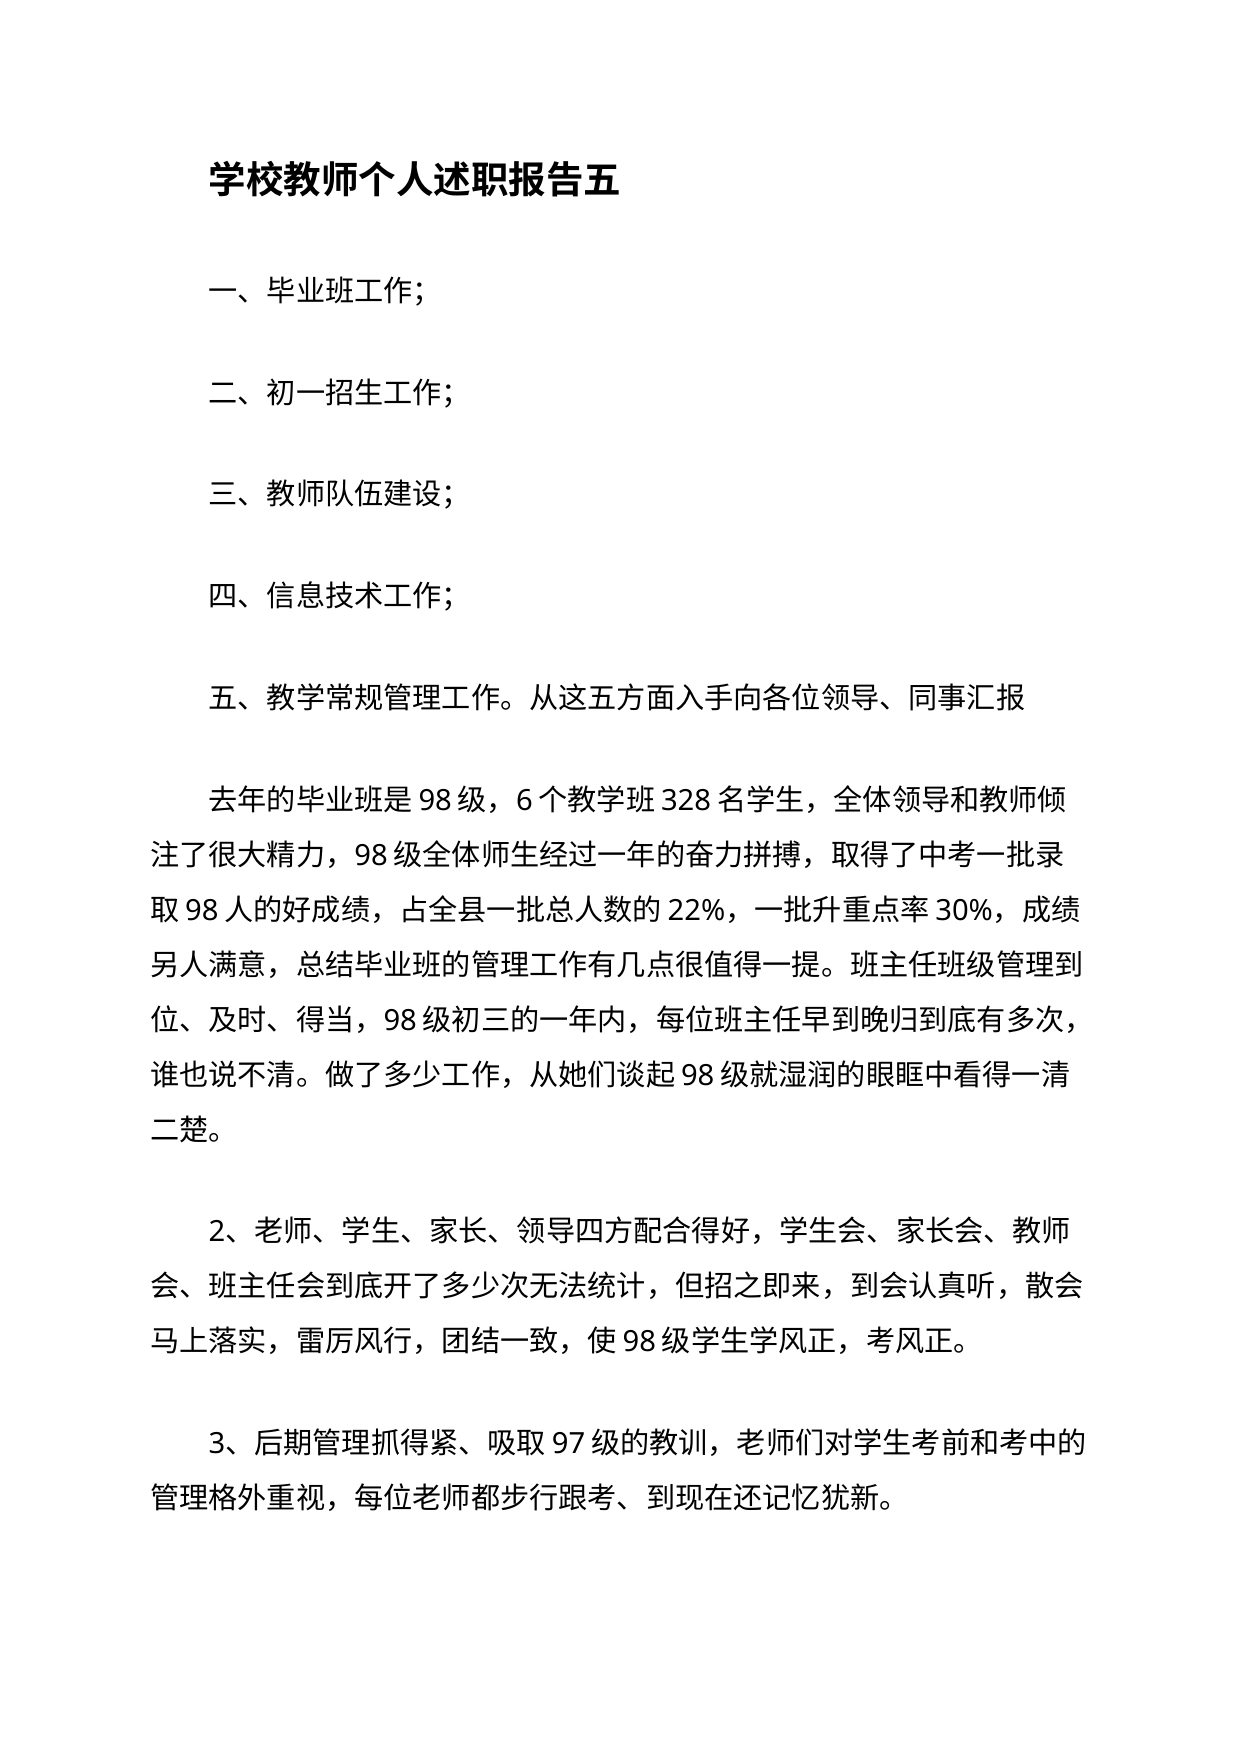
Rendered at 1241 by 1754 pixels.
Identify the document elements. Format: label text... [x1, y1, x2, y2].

text 2、老师、学生、家长、领导四方配合得好，学生会、家长会、教师会、班主任会到底开了多少次无法统计，但招之即来，到会认真听，散会马上落实，雷厉风行，团结一致，使98级学生学风正，考风正。 [150, 1208, 1090, 1360]
text 学校教师个人述职报告五 [150, 150, 1090, 204]
text 四、信息技术工作； [150, 573, 1090, 615]
text 3、后期管理抓得紧、吸取97级的教训，老师们对学生考前和考中的管理格外重视，每位老师都步行跟考、到现在还记忆犹新。 [150, 1420, 1090, 1517]
text 二、初一招生工作； [150, 369, 1090, 411]
text 一、毕业班工作； [150, 267, 1090, 310]
text 五、教学常规管理工作。从这五方面入手向各位领导、同事汇报 [150, 674, 1090, 717]
text 去年的毕业班是98级，6个教学班328名学生，全体领导和教师倾注了很大精力，98级全体师生经过一年的奋力拼搏，取得了中考一批录取98人的好成绩，占全县一批总人数的22%，一批升重点率30%，成绩另人满意，总结毕业班的管理工作有几点很值得一提。班主任班级管理到位、及时、得当，98级初三的一年内，每位班主任早到晚归到底有多次，谁也说不清。做了多少工作，从她们谈起98级就湿润的眼眶中看得一清二楚。 [150, 776, 1090, 1148]
text 三、教师队伍建设； [150, 471, 1090, 513]
